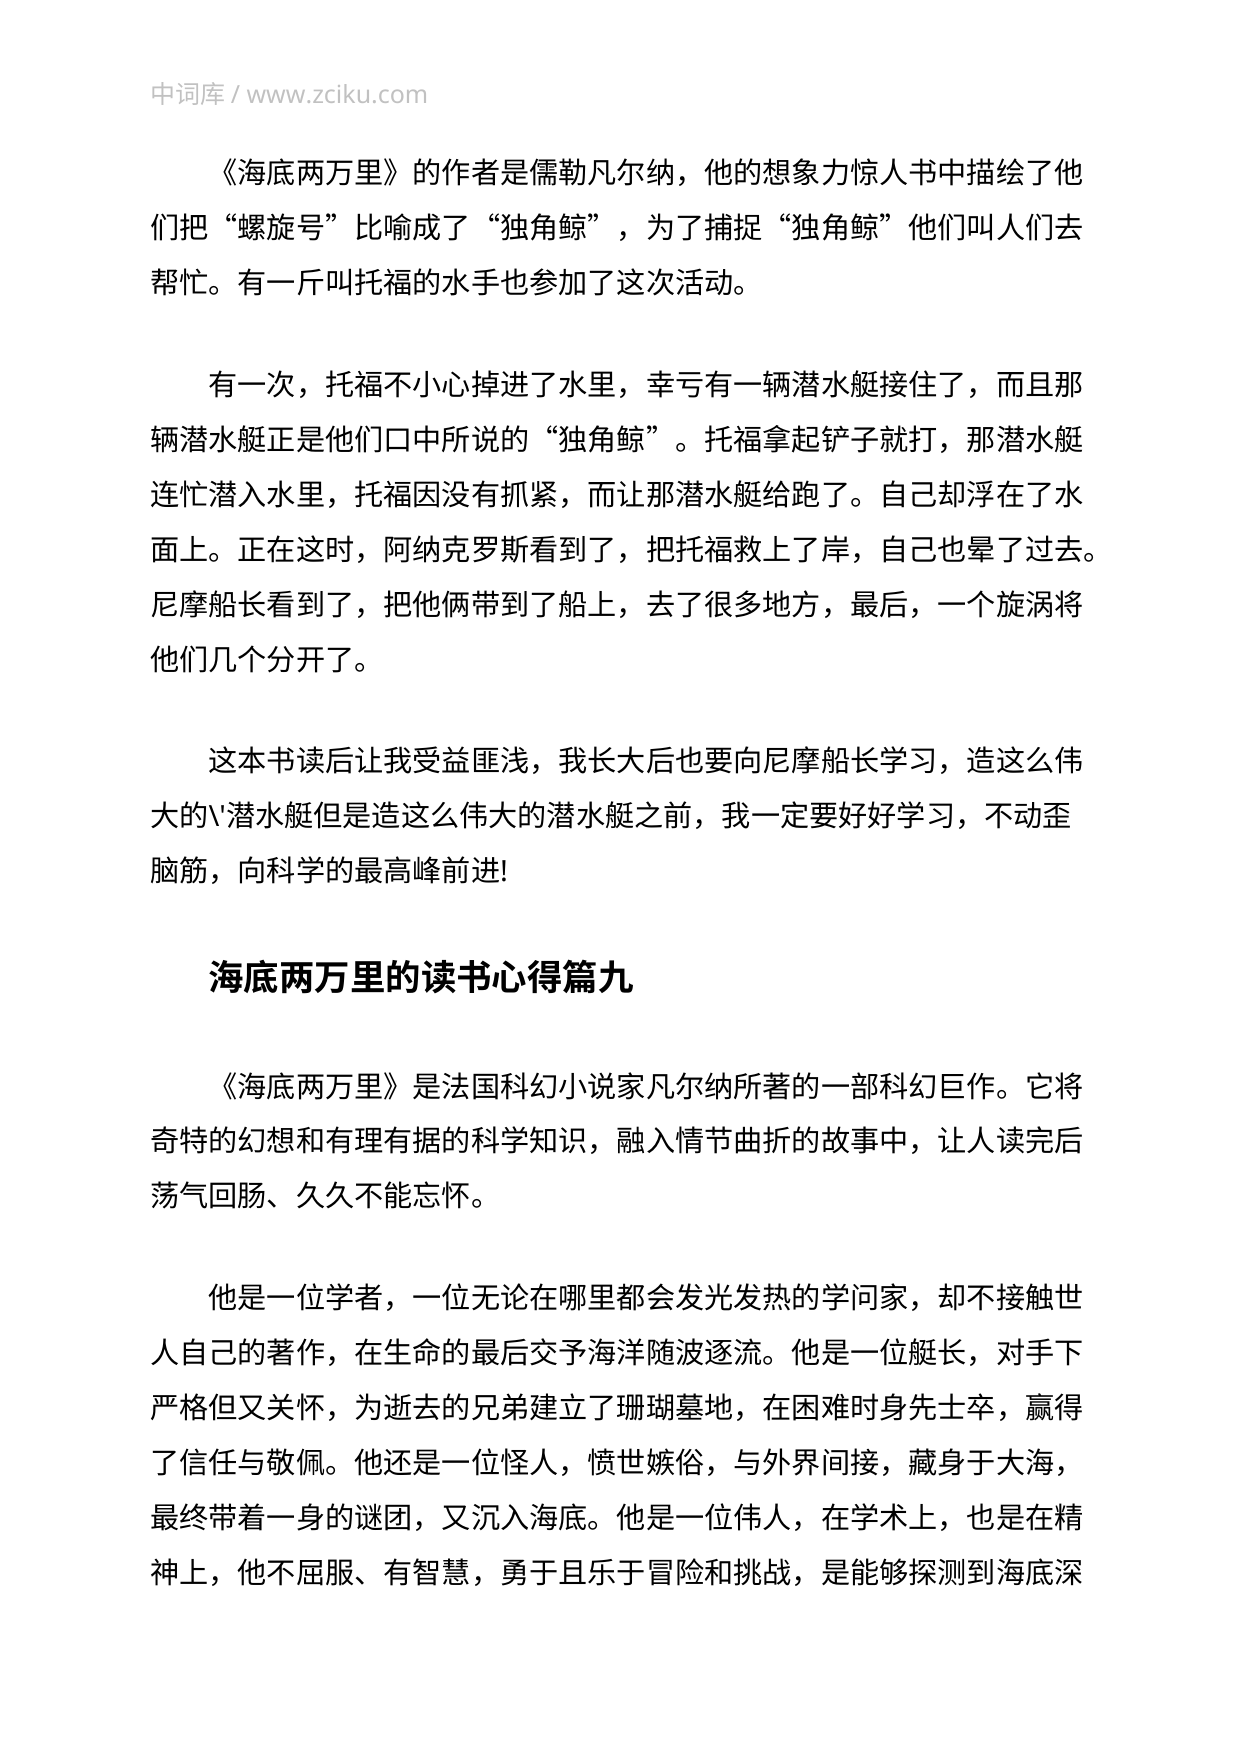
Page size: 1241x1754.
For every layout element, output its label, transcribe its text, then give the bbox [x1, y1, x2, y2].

text 这本书读后让我受益匪浅，我长大后也要向尼摩船长学习，造这么伟大的\'潜水艇但是造这么伟大的潜水艇之前，我一定要好好学习，不动歪脑筋，向科学的最高峰前进! [150, 738, 1090, 890]
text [150, 1275, 1090, 1591]
text 《海底两万里》是法国科幻小说家凡尔纳所著的一部科幻巨作。它将奇特的幻想和有理有据的科学知识，融入情节曲折的故事中，让人读完后荡气回肠、久久不能忘怀。 [150, 1063, 1090, 1215]
text 《海底两万里》的作者是儒勒凡尔纳，他的想象力惊人书中描绘了他们把“螺旋号”比喻成了“独角鲸”，为了捕捉“独角鲸”他们叫人们去帮忙。有一斤叫托福的水手也参加了这次活动。 [150, 150, 1090, 302]
text 海底两万里的读书心得篇九 [150, 950, 1090, 1001]
text 有一次，托福不小心掉进了水里，幸亏有一辆潜水艇接住了，而且那辆潜水艇正是他们口中所说的“独角鲸”。托福拿起铲子就打，那潜水艇连忙潜入水里，托福因没有抓紧，而让那潜水艇给跑了。自己却浮在了水面上。正在这时，阿纳克罗斯看到了，把托福救上了岸，自己也晕了过去。尼摩船长看到了，把他俩带到了船上，去了很多地方，最后，一个旋涡将他们几个分开了。 [150, 362, 1090, 678]
